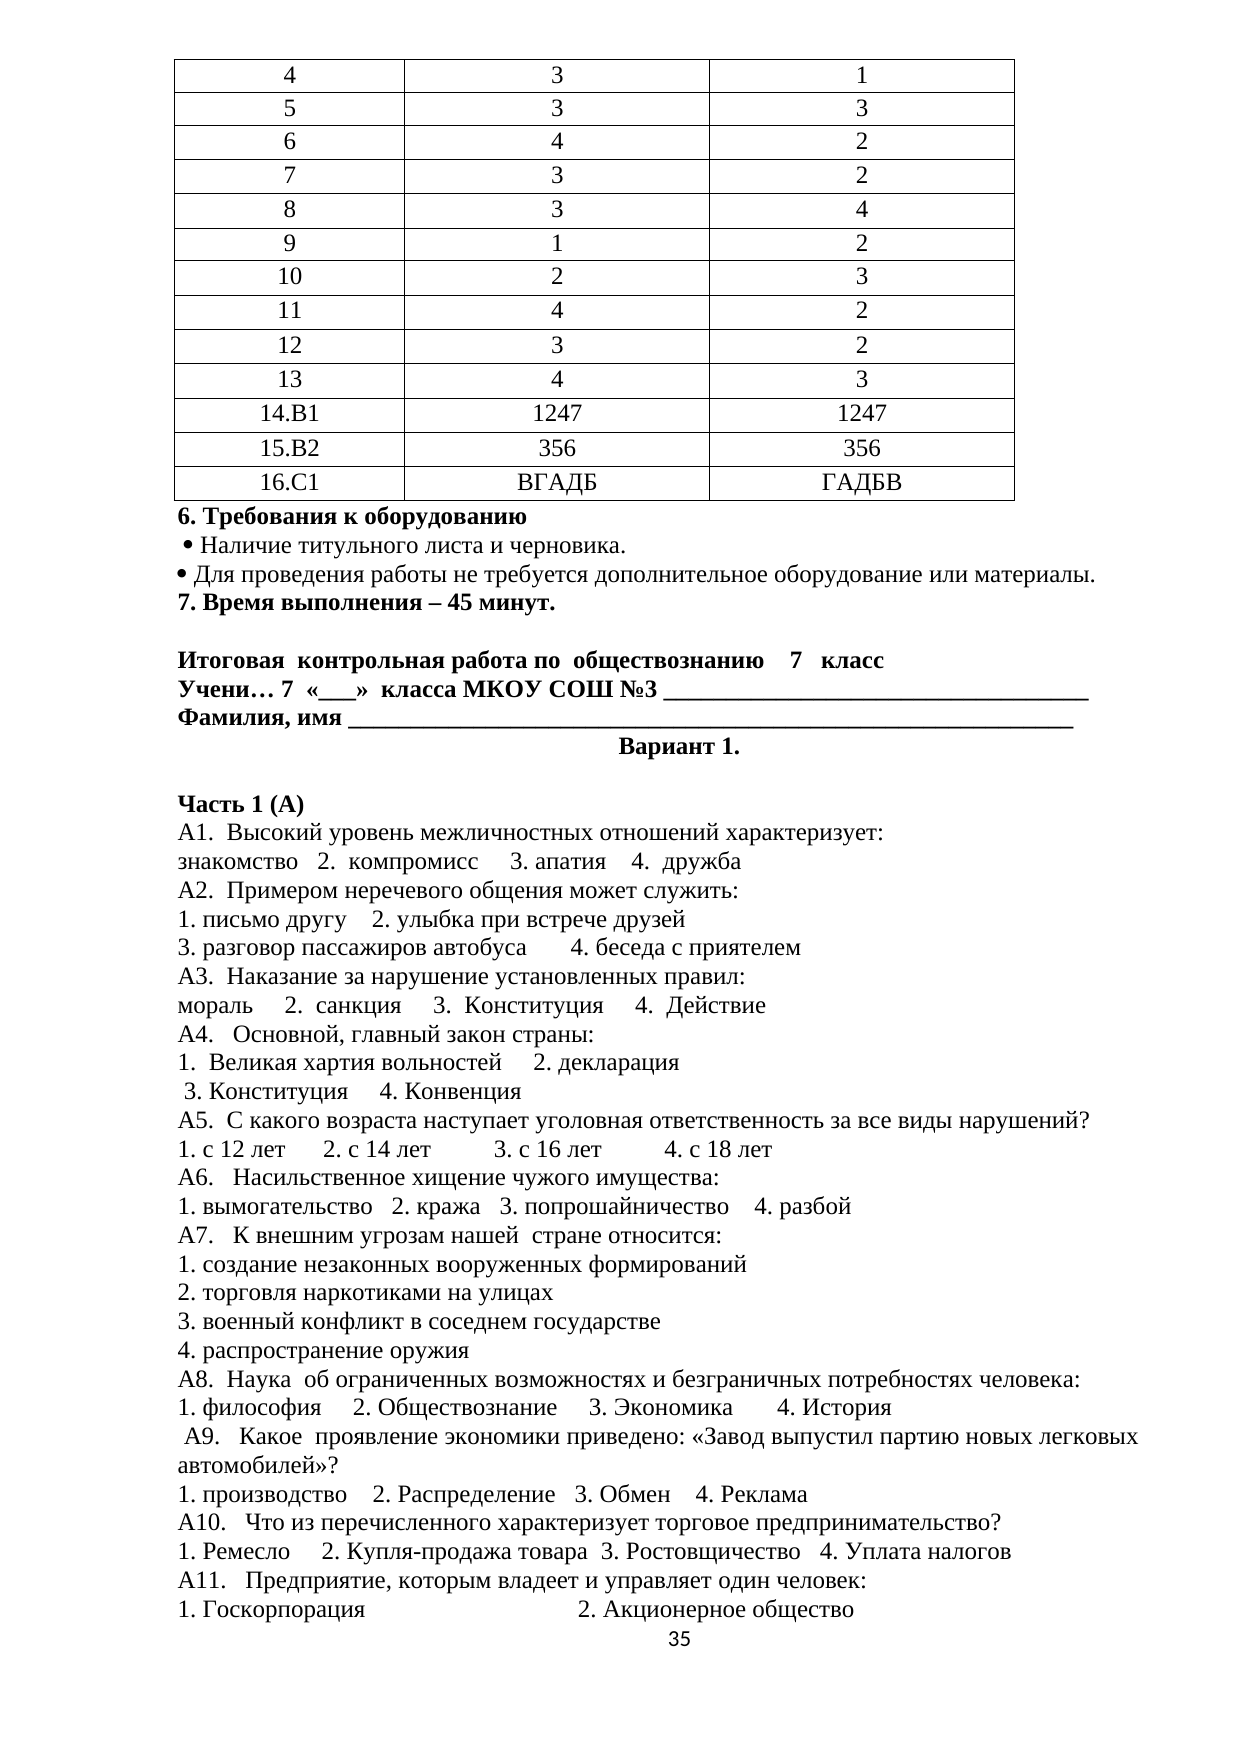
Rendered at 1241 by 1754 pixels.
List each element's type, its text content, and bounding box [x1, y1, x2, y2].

table_cell 2 [710, 229, 1014, 260]
text Наличие титульного листа и черновика. [177, 530, 1181, 559]
table_cell 12 [175, 330, 404, 363]
text А5. С какого возраста наступает уголовная ответственность за все виды нарушений? 1. с 12 лет 2. с 14 лет 3. с 16 лет 4. с 18 лет [177, 1105, 1181, 1162]
table_cell 2 [710, 296, 1014, 329]
text А8. Наука об ограниченных возможностях и безграничных потребностях человека: 1. философия 2. Обществознание 3. Экономика 4. История [177, 1364, 1181, 1421]
table_cell 3 [405, 330, 709, 363]
text 4. распространение оружия [177, 1335, 1181, 1364]
table_cell 11 [175, 296, 404, 329]
table_cell 3 [405, 60, 709, 92]
table_cell 1247 [710, 399, 1014, 432]
table_cell 3 [405, 160, 709, 193]
text 3. военный конфликт в соседнем государстве [177, 1306, 1181, 1335]
table_cell 356 [405, 433, 709, 466]
table_cell 14.В1 [175, 399, 404, 432]
text 2. торговля наркотиками на улицах [177, 1277, 1181, 1306]
table_cell 3 [710, 364, 1014, 397]
text Вариант 1. [177, 731, 1181, 760]
table_cell 8 [175, 194, 404, 227]
table_cell 3 [710, 261, 1014, 294]
table_cell 356 [710, 433, 1014, 466]
table_cell 15.В2 [175, 433, 404, 466]
table_cell 1 [405, 229, 709, 260]
text Учени… 7 «___» класса МКОУ СОШ №3 __________________________________ [177, 674, 1181, 702]
text А7. К внешним угрозам нашей стране относится: 1. создание незаконных вооруженных формирований [177, 1220, 1181, 1277]
text А11. Предприятие, которым владеет и управляет один человек: 1. Госкорпорация 2. Акционерное общество [177, 1565, 1181, 1622]
table_cell 3 [405, 194, 709, 227]
table_cell 4 [710, 194, 1014, 227]
table_cell ВГАДБ [405, 467, 709, 500]
table_cell 5 [175, 93, 404, 125]
table_cell 4 [405, 296, 709, 329]
text 3. разговор пассажиров автобуса 4. беседа с приятелем А3. Наказание за нарушение установленных правил: мораль 2. санкция 3. Конституция 4. Действие [177, 932, 1181, 1019]
table_cell 3 [405, 93, 709, 125]
table_cell 4 [405, 126, 709, 159]
text Фамилия, имя __________________________________________________________ [177, 702, 1181, 731]
text 7. Время выполнения – 45 минут. [177, 587, 1181, 616]
text 3. Конституция 4. Конвенция [177, 1076, 1181, 1105]
text Для проведения работы не требуется дополнительное оборудование или материалы. [177, 559, 1181, 587]
table_cell 2 [710, 126, 1014, 159]
table_cell 3 [710, 93, 1014, 125]
text А9. Какое проявление экономики приведено: «Завод выпустил партию новых легковых автомобилей»? 1. производство 2. Распределение 3. Обмен 4. Реклама [177, 1421, 1181, 1507]
table_cell 2 [710, 160, 1014, 193]
text А10. Что из перечисленного характеризует торговое предпринимательство? 1. Ремесло 2. Купля-продажа товара 3. Ростовщичество 4. Уплата налогов [177, 1507, 1181, 1565]
table_cell 1247 [405, 399, 709, 432]
text А4. Основной, главный закон страны: 1. Великая хартия вольностей 2. декларация [177, 1019, 1181, 1076]
table_cell 13 [175, 364, 404, 397]
text А2. Примером неречевого общения может служить: 1. письмо другу 2. улыбка при встрече друзей [177, 875, 1181, 932]
table_cell 6 [175, 126, 404, 159]
table_cell 2 [710, 330, 1014, 363]
text 6. Требования к оборудованию [177, 501, 1181, 530]
table_cell 10 [175, 261, 404, 294]
table_cell 1 [710, 60, 1014, 92]
table_cell 9 [175, 229, 404, 260]
text А6. Насильственное хищение чужого имущества: 1. вымогательство 2. кража 3. попрошайничество 4. разбой [177, 1162, 1181, 1220]
table_cell 4 [405, 364, 709, 397]
table_cell ГАДБВ [710, 467, 1014, 500]
table_cell 2 [405, 261, 709, 294]
text Итоговая контрольная работа по обществознанию 7 класс [177, 645, 1181, 674]
table_cell 7 [175, 160, 404, 193]
table_cell 4 [175, 60, 404, 92]
text Часть 1 (А) А1. Высокий уровень межличностных отношений характеризует: знакомство 2. компромисс 3. апатия 4. дружба [177, 789, 1181, 875]
table_cell 16.С1 [175, 467, 404, 500]
